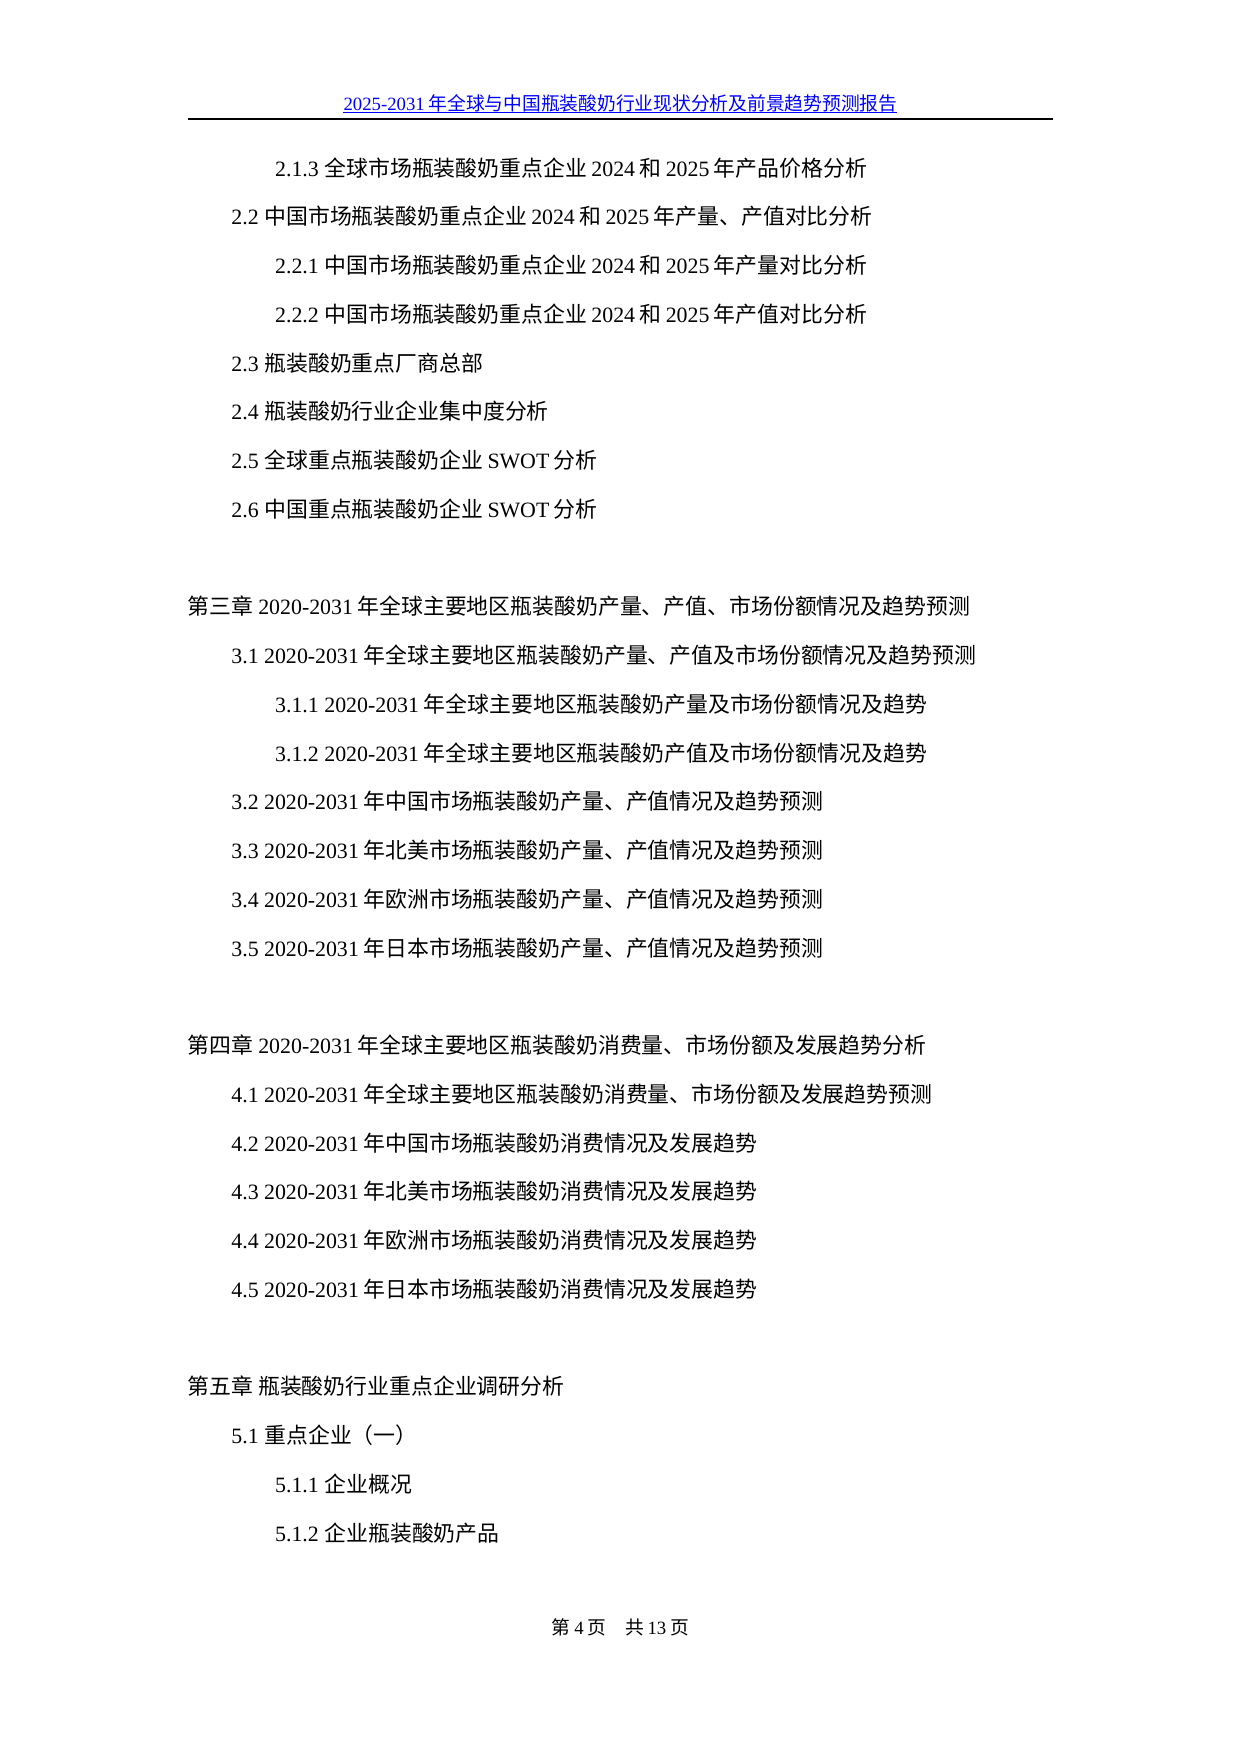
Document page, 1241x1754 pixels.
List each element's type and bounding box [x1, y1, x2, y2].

text [187, 150, 1053, 1548]
